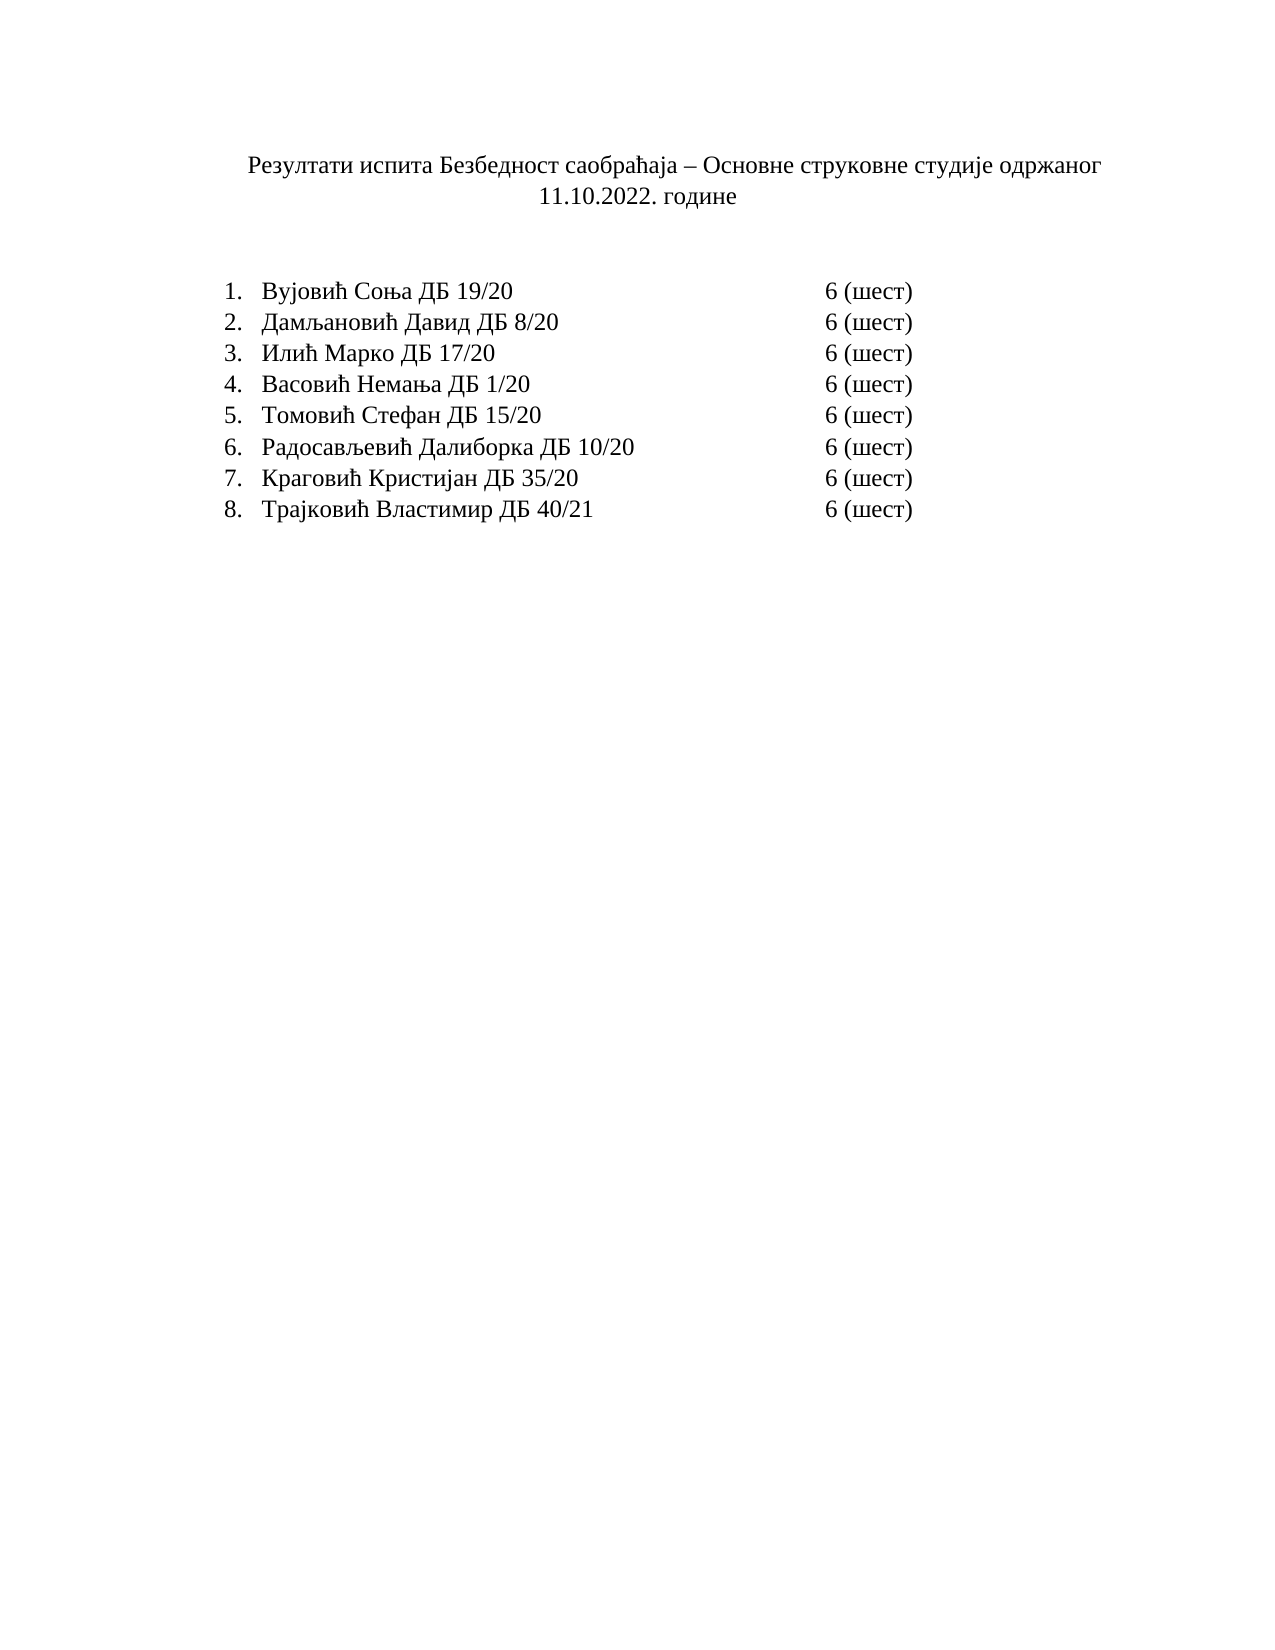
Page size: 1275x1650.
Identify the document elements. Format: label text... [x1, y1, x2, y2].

list Краговић Кристијан ДБ 35/20 6 (шест) [224, 463, 1125, 491]
list Илић Марко ДБ 17/20 6 (шест) [224, 338, 1125, 367]
list Вујовић Соња ДБ 19/20 6 (шест) [224, 276, 1125, 305]
list Дамљановић Давид ДБ 8/20 6 (шест) [224, 307, 1125, 336]
text Резултати испита Безбедност саобраћаја – Основне струковне студије одржаног 11.10.2022. године [150, 150, 1125, 210]
list Трајковић Властимир ДБ 40/21 6 (шест) [224, 494, 1125, 522]
list Томовић Стефан ДБ 15/20 6 (шест) [224, 401, 1125, 429]
list Васовић Немања ДБ 1/20 6 (шест) [224, 369, 1125, 398]
list Радосављевић Далиборка ДБ 10/20 6 (шест) [224, 432, 1125, 460]
